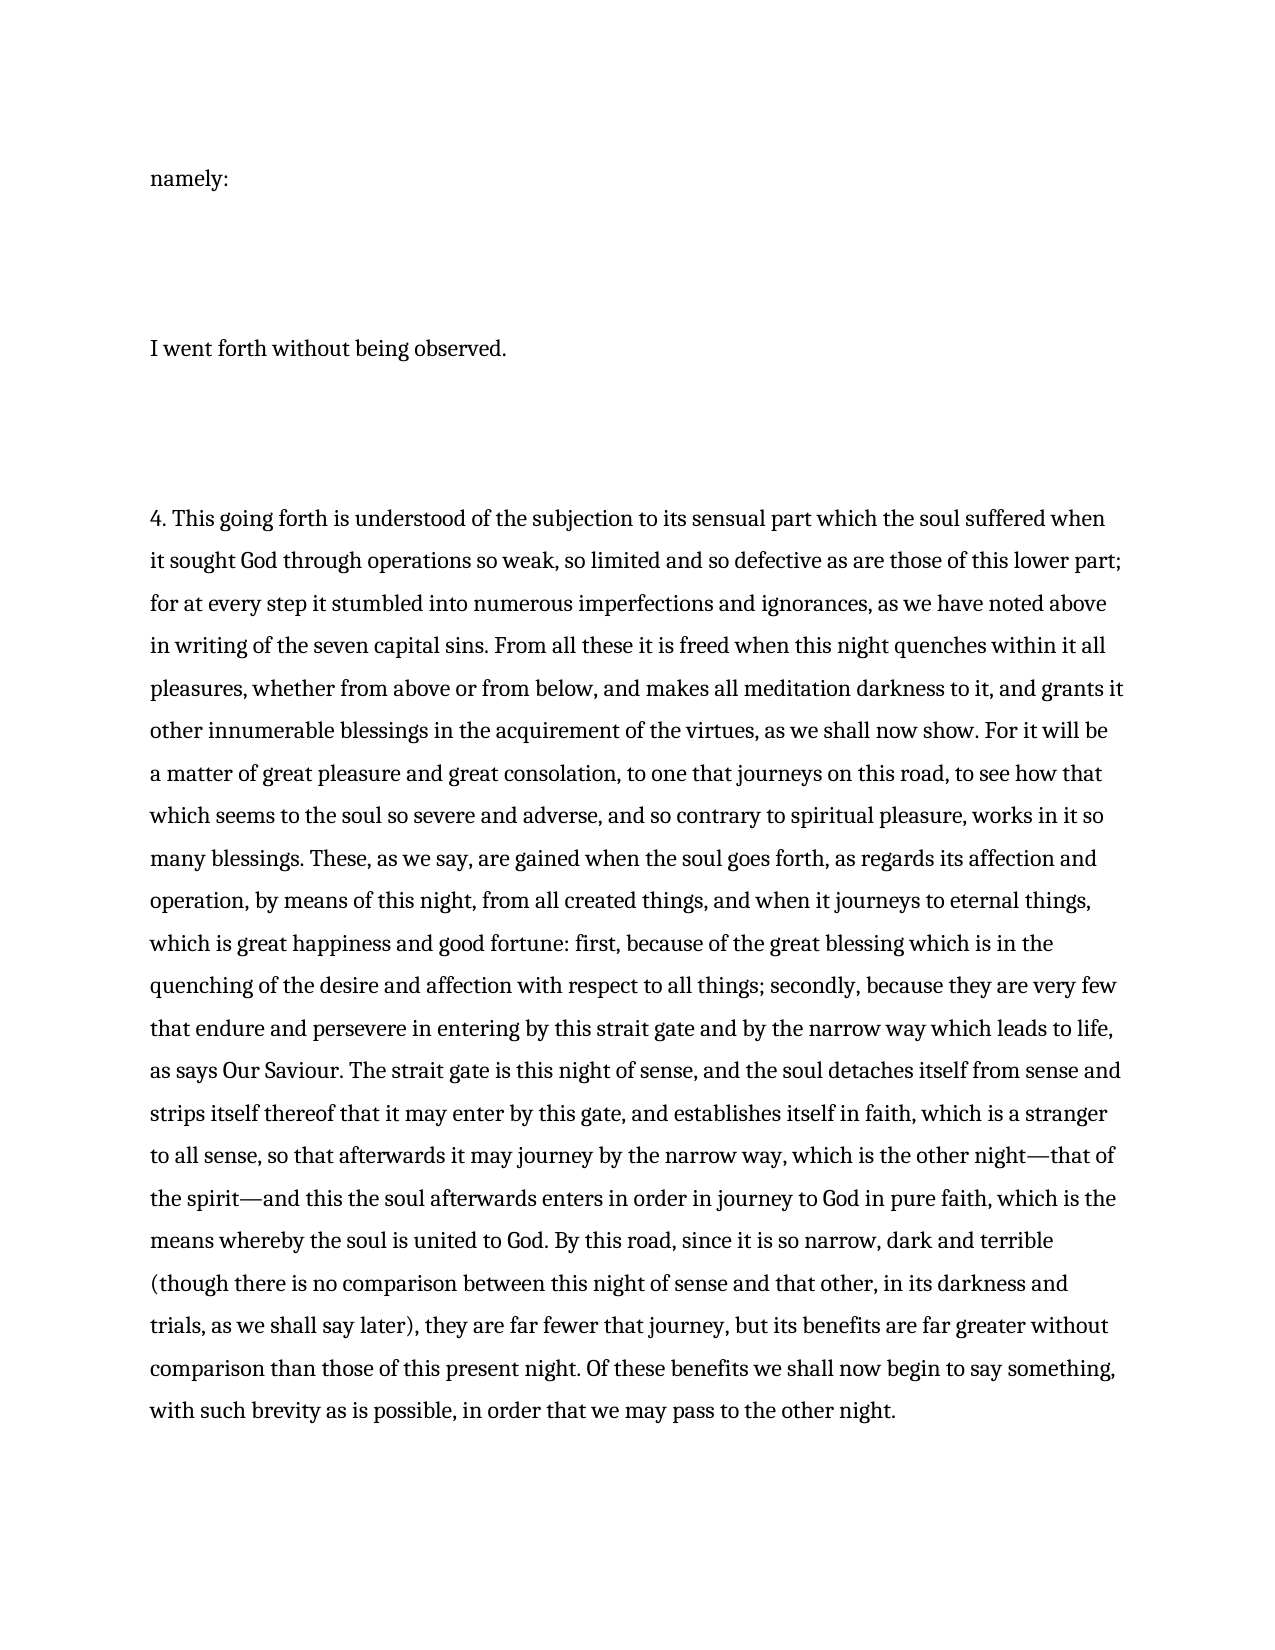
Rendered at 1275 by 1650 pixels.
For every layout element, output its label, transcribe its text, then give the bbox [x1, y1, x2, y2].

text I went forth without being observed. [150, 320, 1125, 405]
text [150, 150, 1125, 235]
text 4. This going forth is understood of the subjection to its sensual part which the soul suffered when it sought God through operations so weak, so limited and so defective as are those of this lower part; for at every step it stumbled into numerous imperfections and ignorances, as we have noted above in writing of the seven capital sins. From all these it is freed when this night quenches within it all pleasures, whether from above or from below, and makes all meditation darkness to it, and grants it other innumerable blessings in the acquirement of the virtues, as we shall now show. For it will be a matter of great pleasure and great consolation, to one that journeys on this road, to see how that which seems to the soul so severe and adverse, and so contrary to spiritual pleasure, works in it so many blessings. These, as we say, are gained when the soul goes forth, as regards its affection and operation, by means of this night, from all created things, and when it journeys to eternal things, which is great happiness and good fortune: first, because of the great blessing which is in the quenching of the desire and affection with respect to all things; secondly, because they are very few that endure and persevere in entering by this strait gate and by the narrow way which leads to life, as says Our Saviour. The strait gate is this night of sense, and the soul detaches itself from sense and strips itself thereof that it may enter by this gate, and establishes itself in faith, which is a stranger to all sense, so that afterwards it may journey by the narrow way, which is the other night—that of the spirit—and this the soul afterwards enters in order in journey to God in pure faith, which is the means whereby the soul is united to God. By this road, since it is so narrow, dark and terrible (though there is no comparison between this night of sense and that other, in its darkness and trials, as we shall say later), they are far fewer that journey, but its benefits are far greater without comparison than those of this present night. Of these benefits we shall now begin to say something, with such brevity as is possible, in order that we may pass to the other night. [150, 490, 1125, 1467]
